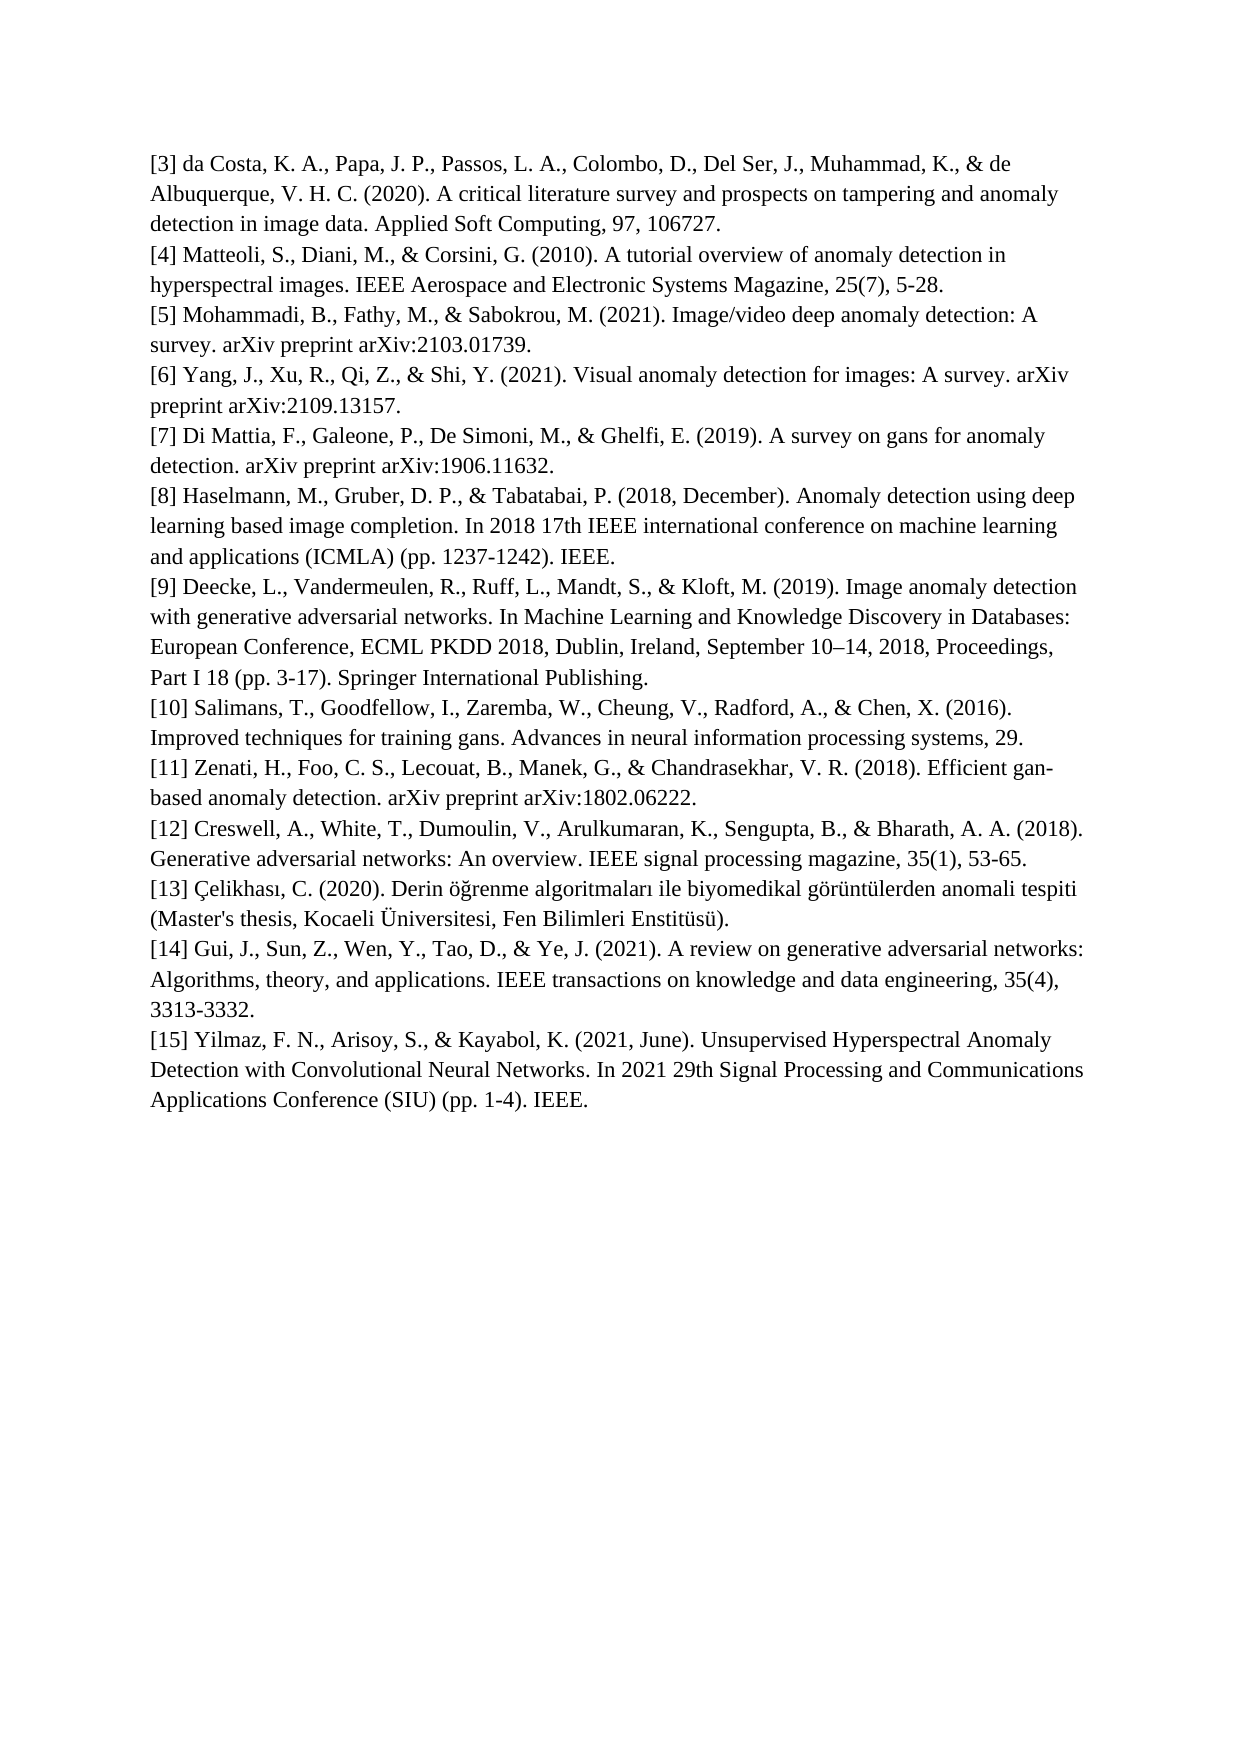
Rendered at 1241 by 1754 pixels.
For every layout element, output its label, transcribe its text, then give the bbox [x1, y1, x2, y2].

text [8] Haselmann, M., Gruber, D. P., & Tabatabai, P. (2018, December). Anomaly detection using deep learning based image completion. In 2018 17th IEEE international conference on machine learning and applications (ICMLA) (pp. 1237-1242). IEEE. [150, 482, 1090, 569]
text [15] Yilmaz, F. N., Arisoy, S., & Kayabol, K. (2021, June). Unsupervised Hyperspectral Anomaly Detection with Convolutional Neural Networks. In 2021 29th Signal Processing and Communications Applications Conference (SIU) (pp. 1-4). IEEE. [150, 1026, 1090, 1113]
text [7] Di Mattia, F., Galeone, P., De Simoni, M., & Ghelfi, E. (2019). A survey on gans for anomaly detection. arXiv preprint arXiv:1906.11632. [150, 422, 1090, 478]
text [13] Çelikhası, C. (2020). Derin öğrenme algoritmaları ile biyomedikal görüntülerden anomali tespiti (Master's thesis, Kocaeli Üniversitesi, Fen Bilimleri Enstitüsü). [150, 875, 1090, 932]
text [5] Mohammadi, B., Fathy, M., & Sabokrou, M. (2021). Image/video deep anomaly detection: A survey. arXiv preprint arXiv:2103.01739. [150, 301, 1090, 358]
text [3] da Costa, K. A., Papa, J. P., Passos, L. A., Colombo, D., Del Ser, J., Muhammad, K., & de Albuquerque, V. H. C. (2020). A critical literature survey and prospects on tampering and anomaly detection in image data. Applied Soft Computing, 97, 106727. [150, 150, 1090, 237]
text [14] Gui, J., Sun, Z., Wen, Y., Tao, D., & Ye, J. (2021). A review on generative adversarial networks: Algorithms, theory, and applications. IEEE transactions on knowledge and data engineering, 35(4), 3313-3332. [150, 935, 1090, 1022]
text [12] Creswell, A., White, T., Dumoulin, V., Arulkumaran, K., Sengupta, B., & Bharath, A. A. (2018). Generative adversarial networks: An overview. IEEE signal processing magazine, 35(1), 53-65. [150, 814, 1090, 871]
text [11] Zenati, H., Foo, C. S., Lecouat, B., Manek, G., & Chandrasekhar, V. R. (2018). Efficient gan-based anomaly detection. arXiv preprint arXiv:1802.06222. [150, 754, 1090, 811]
text [6] Yang, J., Xu, R., Qi, Z., & Shi, Y. (2021). Visual anomaly detection for images: A survey. arXiv preprint arXiv:2109.13157. [150, 361, 1090, 418]
text [9] Deecke, L., Vandermeulen, R., Ruff, L., Mandt, S., & Kloft, M. (2019). Image anomaly detection with generative adversarial networks. In Machine Learning and Knowledge Discovery in Databases: European Conference, ECML PKDD 2018, Dublin, Ireland, September 10–14, 2018, Proceedings, Part I 18 (pp. 3-17). Springer International Publishing. [150, 573, 1090, 690]
text [10] Salimans, T., Goodfellow, I., Zaremba, W., Cheung, V., Radford, A., & Chen, X. (2016). Improved techniques for training gans. Advances in neural information processing systems, 29. [150, 694, 1090, 750]
text [4] Matteoli, S., Diani, M., & Corsini, G. (2010). A tutorial overview of anomaly detection in hyperspectral images. IEEE Aerospace and Electronic Systems Magazine, 25(7), 5-28. [150, 241, 1090, 297]
